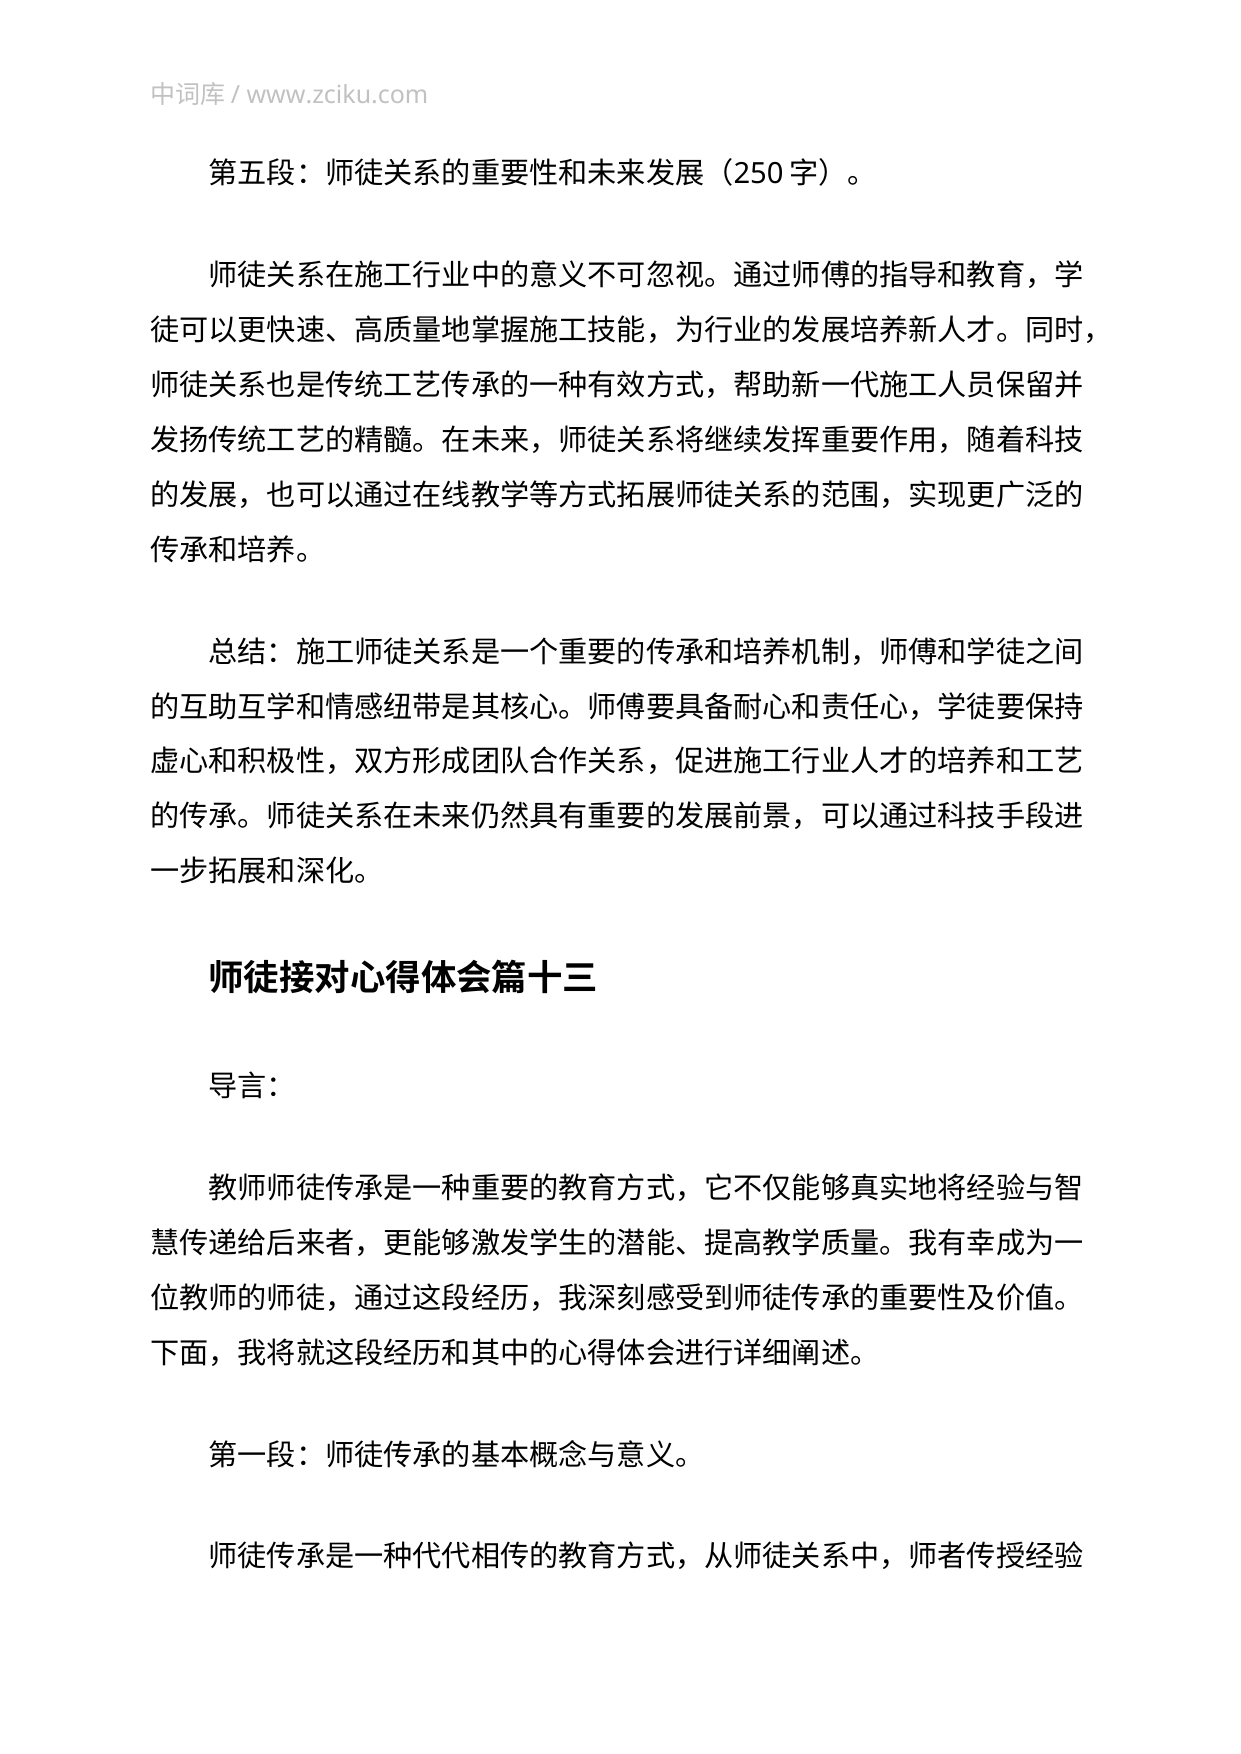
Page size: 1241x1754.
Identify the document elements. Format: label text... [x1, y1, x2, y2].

text 师徒关系在施工行业中的意义不可忽视。通过师傅的指导和教育，学徒可以更快速、高质量地掌握施工技能，为行业的发展培养新人才。同时，师徒关系也是传统工艺传承的一种有效方式，帮助新一代施工人员保留并发扬传统工艺的精髓。在未来，师徒关系将继续发挥重要作用，随着科技的发展，也可以通过在线教学等方式拓展师徒关系的范围，实现更广泛的传承和培养。 [150, 252, 1090, 569]
text 总结：施工师徒关系是一个重要的传承和培养机制，师傅和学徒之间的互助互学和情感纽带是其核心。师傅要具备耐心和责任心，学徒要保持虚心和积极性，双方形成团队合作关系，促进施工行业人才的培养和工艺的传承。师徒关系在未来仍然具有重要的发展前景，可以通过科技手段进一步拓展和深化。 [150, 628, 1090, 890]
text 导言： [150, 1063, 1090, 1105]
text 师徒接对心得体会篇十三 [150, 949, 1090, 1001]
text 第五段：师徒关系的重要性和未来发展（250字）。 [150, 150, 1090, 192]
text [150, 1533, 1090, 1575]
text 第一段：师徒传承的基本概念与意义。 [150, 1431, 1090, 1473]
text 教师师徒传承是一种重要的教育方式，它不仅能够真实地将经验与智慧传递给后来者，更能够激发学生的潜能、提高教学质量。我有幸成为一位教师的师徒，通过这段经历，我深刻感受到师徒传承的重要性及价值。下面，我将就这段经历和其中的心得体会进行详细阐述。 [150, 1165, 1090, 1372]
